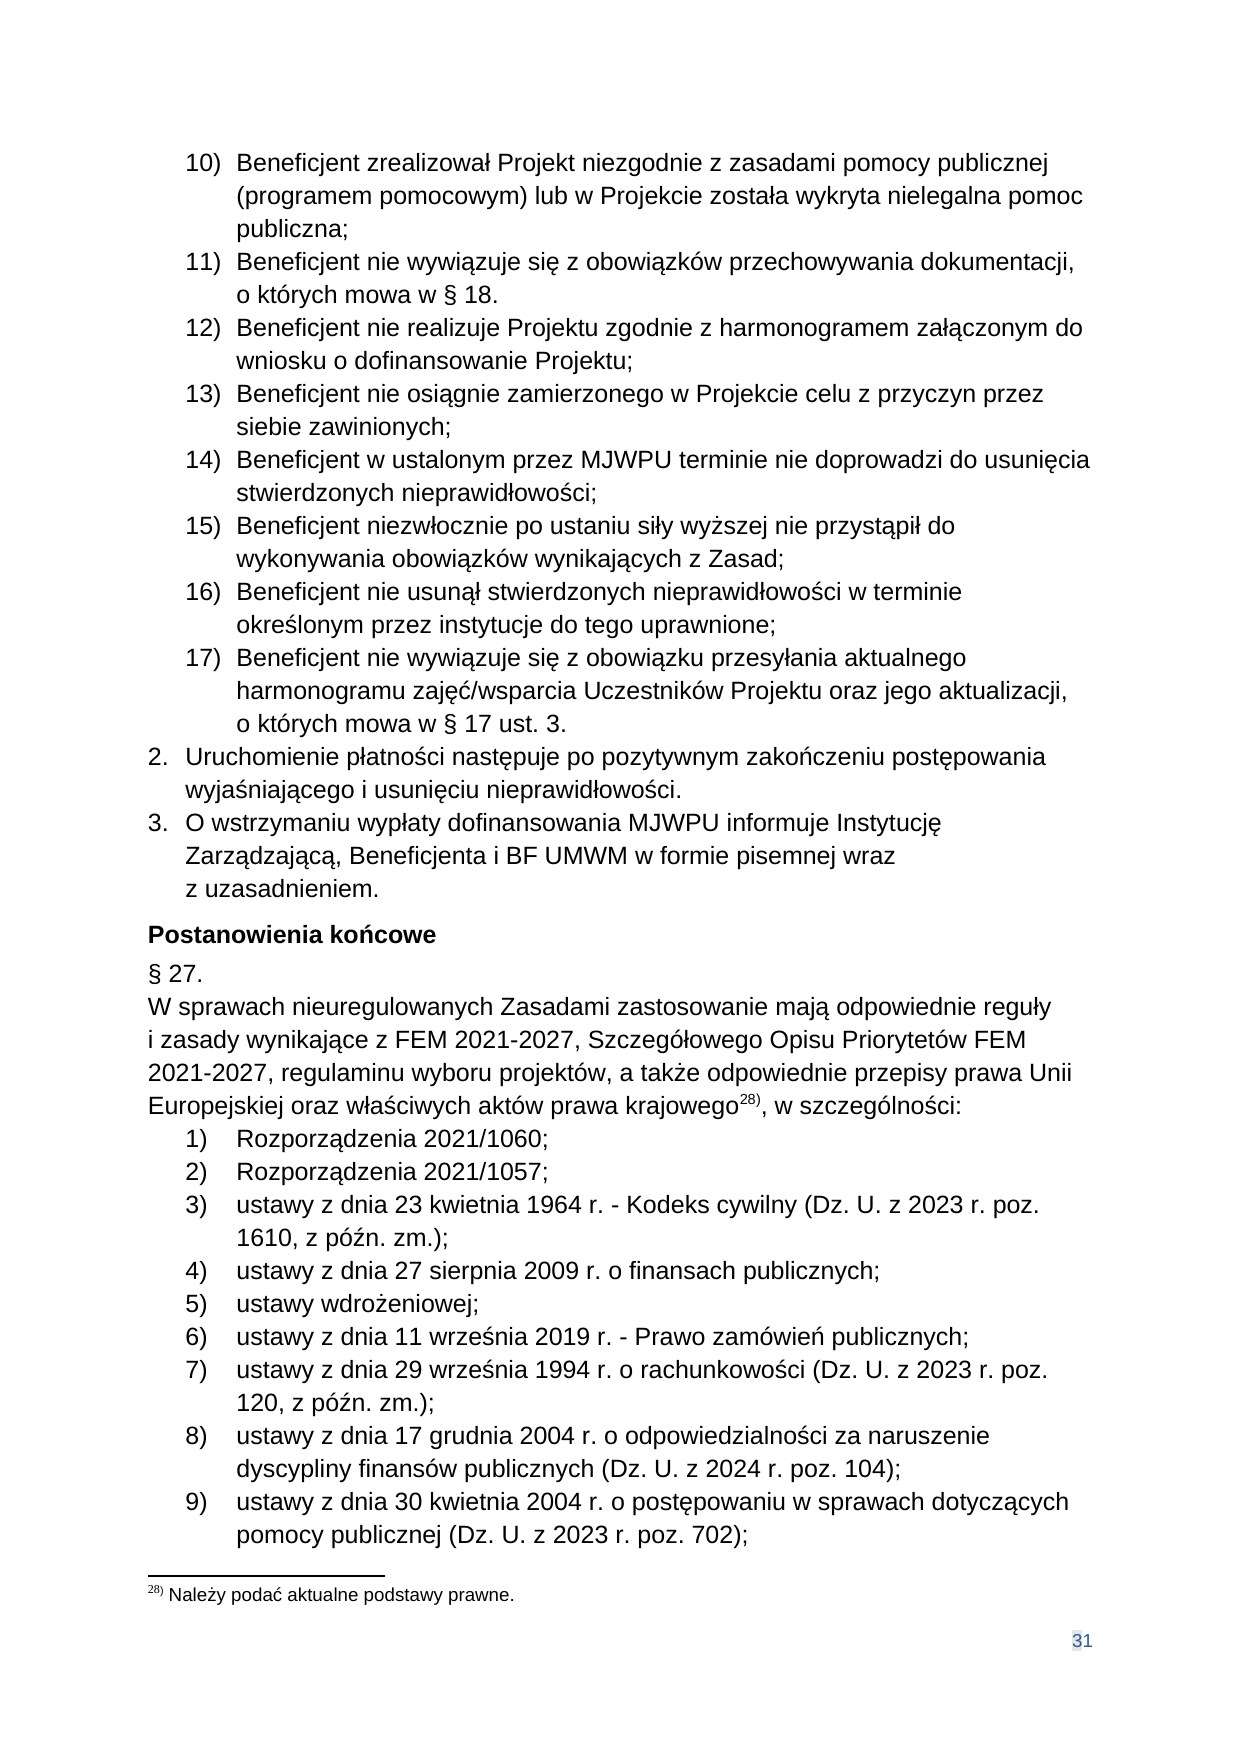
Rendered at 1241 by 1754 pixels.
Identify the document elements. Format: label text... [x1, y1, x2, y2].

list ustawy z dnia 23 kwietnia 1964 r. - Kodeks cywilny (Dz. U. z 2023 r. poz. 1610, z późn. zm.); [185, 1190, 1093, 1252]
list Beneficjent nie osiągnie zamierzonego w Projekcie celu z przyczyn przez siebie zawinionych; [185, 379, 1093, 441]
list Beneficjent zrealizował Projekt niezgodnie z zasadami pomocy publicznej (programem pomocowym) lub w Projekcie została wykryta nielegalna pomoc publiczna; [185, 148, 1093, 242]
list ustawy z dnia 30 kwietnia 2004 r. o postępowaniu w sprawach dotyczących pomocy publicznej (Dz. U. z 2023 r. poz. 702); [185, 1487, 1093, 1549]
subtitle Postanowienia końcowe [148, 919, 1093, 948]
list O wstrzymaniu wypłaty dofinansowania MJWPU informuje Instytucję Zarządzającą, Beneficjenta i BF UMWM w formie pisemnej wraz z uzasadnieniem. [148, 808, 1093, 903]
list ustawy z dnia 17 grudnia 2004 r. o odpowiedzialności za naruszenie dyscypliny finansów publicznych (Dz. U. z 2024 r. poz. 104); [185, 1421, 1093, 1483]
list Rozporządzenia 2021/1060; [185, 1124, 1093, 1153]
list ustawy wdrożeniowej; [185, 1289, 1093, 1318]
subtitle § 27. [148, 959, 1093, 988]
list Beneficjent nie wywiązuje się z obowiązku przesyłania aktualnego harmonogramu zajęć/wsparcia Uczestników Projektu oraz jego aktualizacji, o których mowa w § 17 ust. 3. [185, 643, 1093, 738]
list Rozporządzenia 2021/1057; [185, 1157, 1093, 1186]
list Beneficjent w ustalonym przez MJWPU terminie nie doprowadzi do usunięcia stwierdzonych nieprawidłowości; [185, 445, 1093, 507]
list Beneficjent nie wywiązuje się z obowiązków przechowywania dokumentacji, o których mowa w § 18. [185, 247, 1093, 308]
list ustawy z dnia 11 września 2019 r. - Prawo zamówień publicznych; [185, 1322, 1093, 1351]
list Beneficjent nie realizuje Projektu zgodnie z harmonogramem załączonym do wniosku o dofinansowanie Projektu; [185, 313, 1093, 374]
list Uruchomienie płatności następuje po pozytywnym zakończeniu postępowania wyjaśniającego i usunięciu nieprawidłowości. [148, 742, 1093, 804]
list Beneficjent niezwłocznie po ustaniu siły wyższej nie przystąpił do wykonywania obowiązków wynikających z Zasad; [185, 511, 1093, 573]
text W sprawach nieuregulowanych Zasadami zastosowanie mają odpowiednie reguły i zasady wynikające z FEM 2021-2027, Szczegółowego Opisu Priorytetów FEM 2021-2027, regulaminu wyboru projektów, a także odpowiednie przepisy prawa Unii Europejskiej oraz właściwych aktów prawa krajowego), w szczególności: [148, 992, 1093, 1120]
list ustawy z dnia 27 sierpnia 2009 r. o finansach publicznych; [185, 1256, 1093, 1285]
list ustawy z dnia 29 września 1994 r. o rachunkowości (Dz. U. z 2023 r. poz. 120, z późn. zm.); [185, 1355, 1093, 1417]
list Beneficjent nie usunął stwierdzonych nieprawidłowości w terminie określonym przez instytucje do tego uprawnione; [185, 577, 1093, 639]
